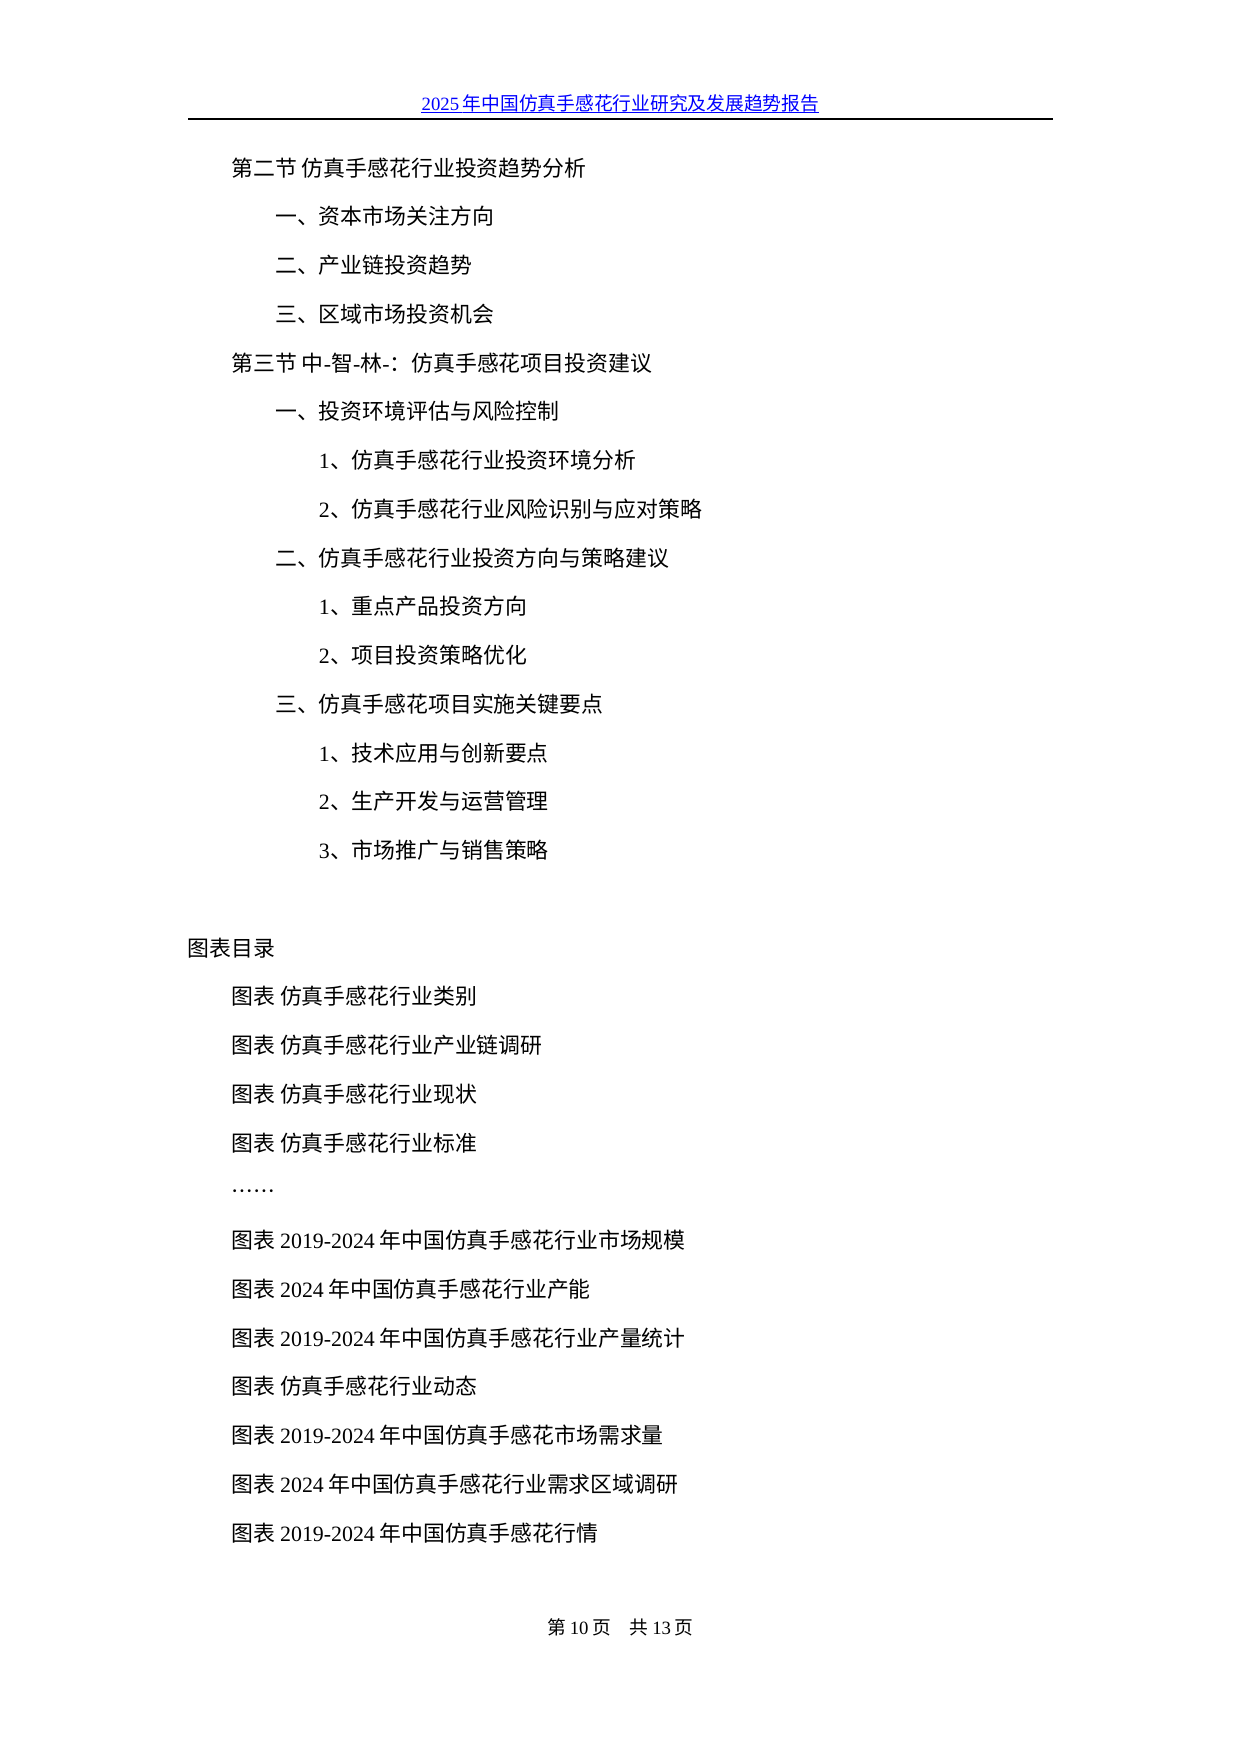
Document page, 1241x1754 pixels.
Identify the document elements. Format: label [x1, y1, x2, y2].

text [187, 150, 1053, 1548]
